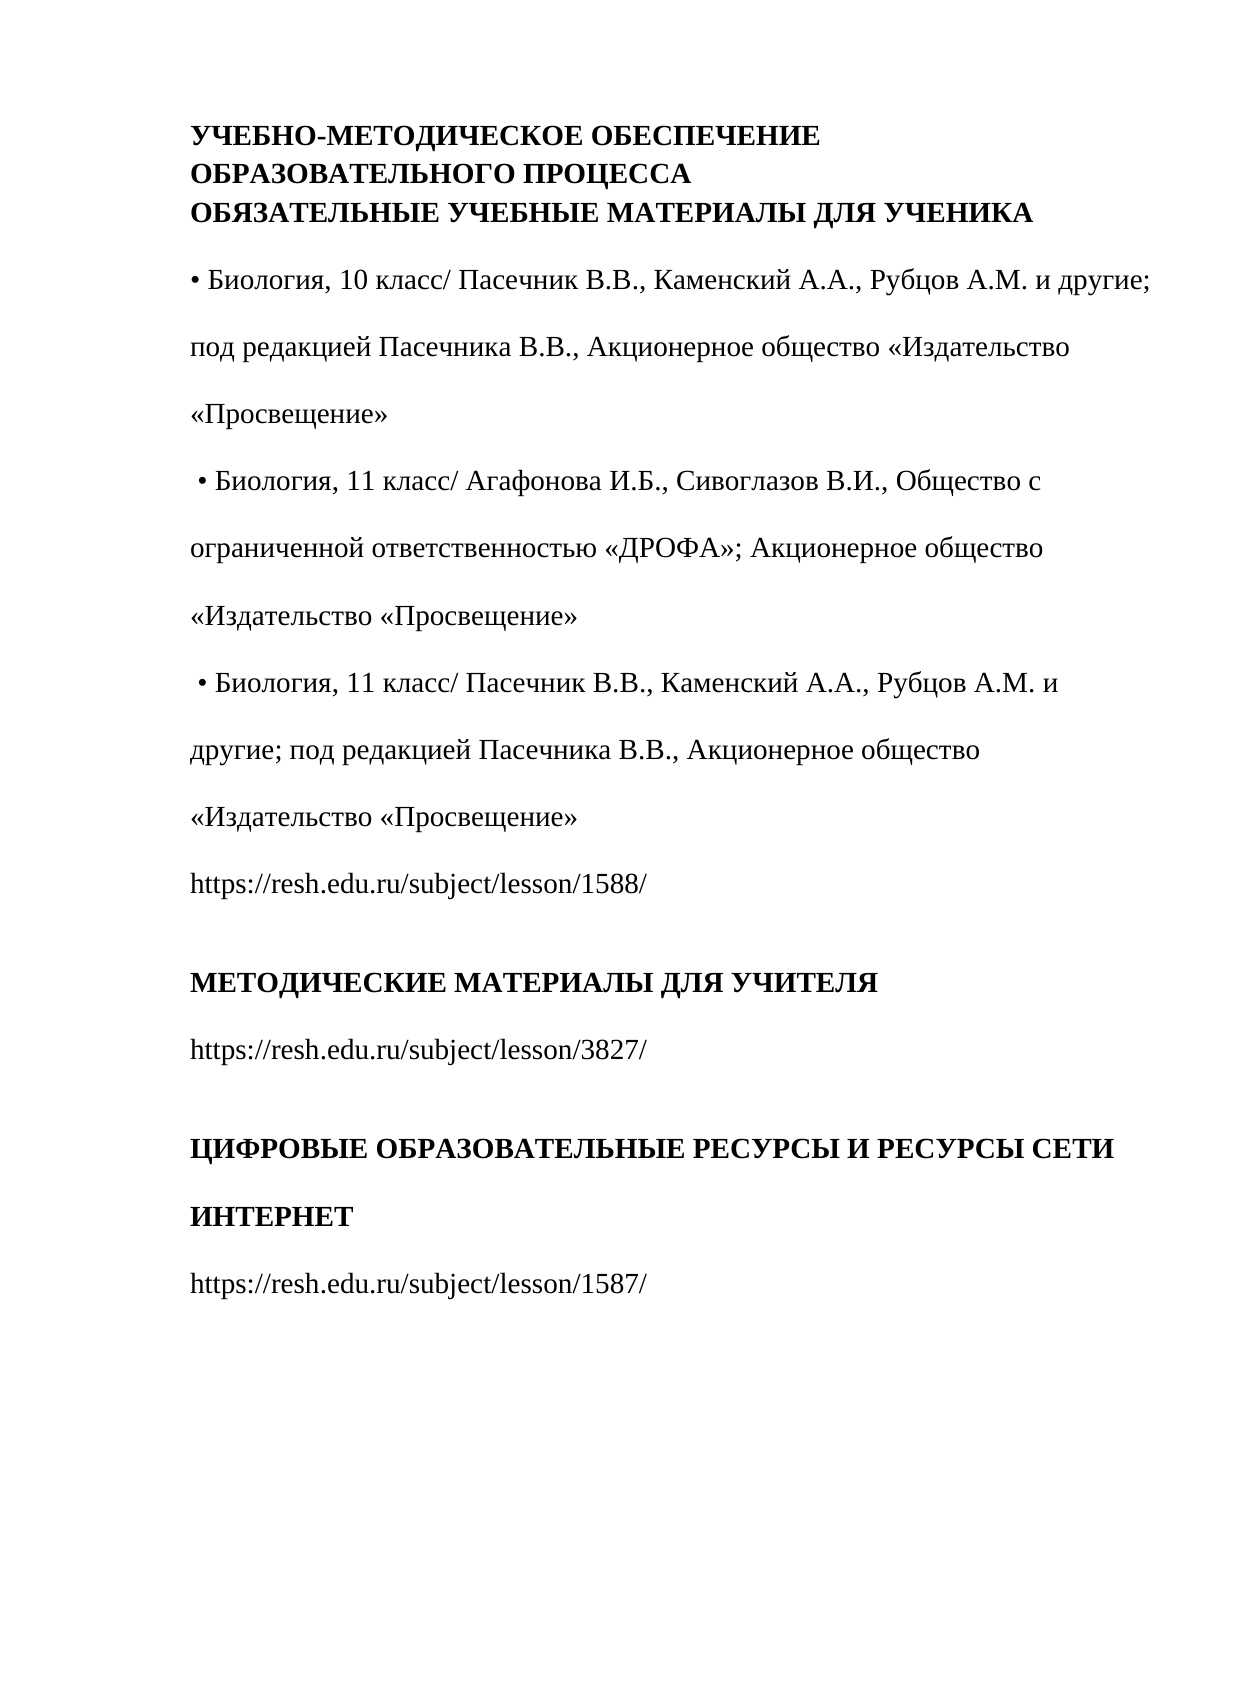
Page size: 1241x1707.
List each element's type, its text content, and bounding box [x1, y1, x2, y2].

text УЧЕБНО-МЕТОДИЧЕСКОЕ ОБЕСПЕЧЕНИЕ ОБРАЗОВАТЕЛЬНОГО ПРОЦЕССА [190, 118, 1152, 190]
text https://resh.edu.ru/subject/lesson/1588/ [190, 866, 1152, 899]
text ЦИФРОВЫЕ ОБРАЗОВАТЕЛЬНЫЕ РЕСУРСЫ И РЕСУРСЫ СЕТИ ИНТЕРНЕТ [190, 1132, 1152, 1232]
text https://resh.edu.ru/subject/lesson/3827/ [190, 1032, 1152, 1066]
text https://resh.edu.ru/subject/lesson/1587/ [190, 1266, 1152, 1299]
text ОБЯЗАТЕЛЬНЫЕ УЧЕБНЫЕ МАТЕРИАЛЫ ДЛЯ УЧЕНИКА [190, 195, 1152, 229]
text • Биология, 10 класс/ Пасечник В.В., Каменский А.А., Рубцов А.М. и другие; под редакцией Пасечника В.В., Акционерное общество «Издательство «Просвещение» • Биология, 11 класс/ Агафонова И.Б., Сивоглазов В.И., Общество с ограниченной ответственностью «ДРОФА»; Акционерное общество «Издательство «Просвещение» • Биология, 11 класс/ Пасечник В.В., Каменский А.А., Рубцов А.М. и другие; под редакцией Пасечника В.В., Акционерное общество «Издательство «Просвещение» [190, 262, 1152, 832]
text МЕТОДИЧЕСКИЕ МАТЕРИАЛЫ ДЛЯ УЧИТЕЛЯ [190, 965, 1152, 999]
